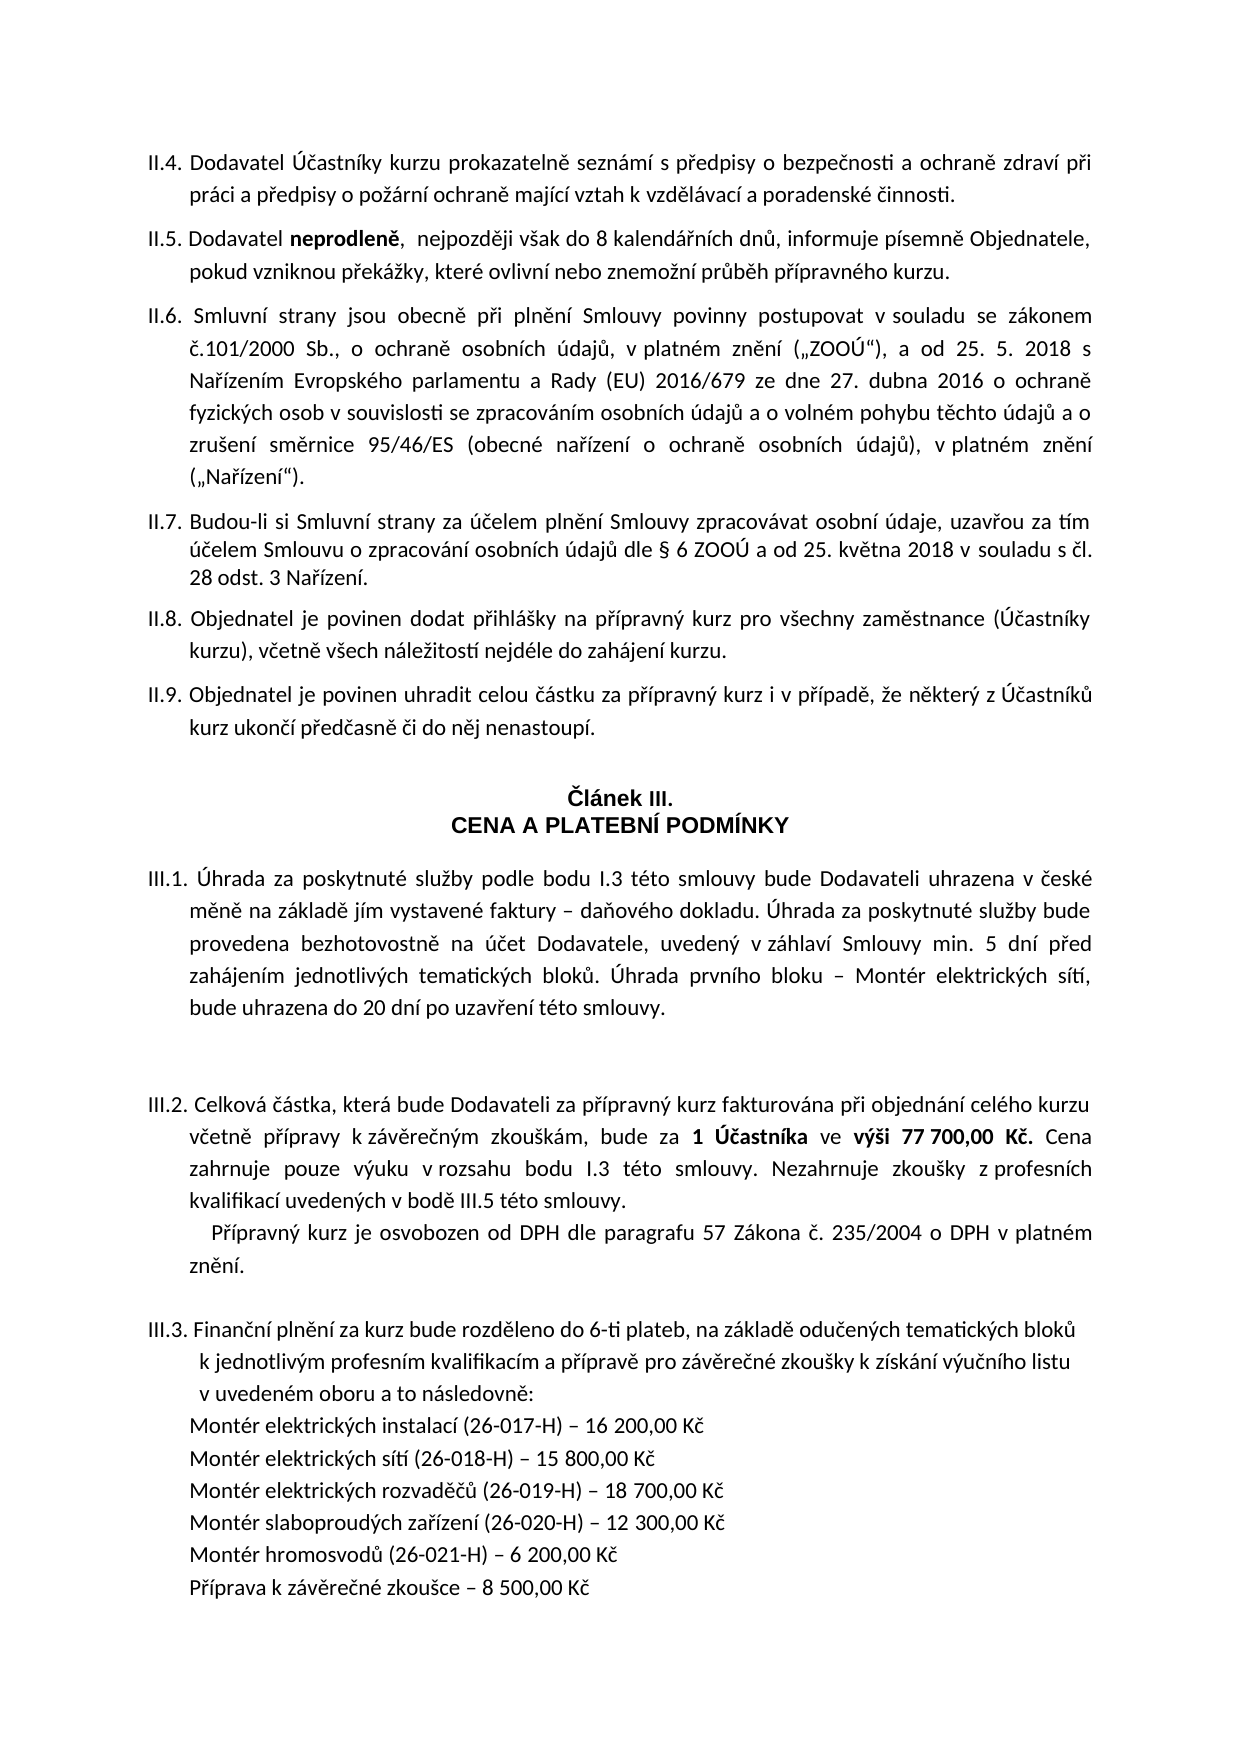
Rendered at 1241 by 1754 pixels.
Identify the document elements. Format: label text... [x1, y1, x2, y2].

list Montér elektrických sítí (26-018-H) – 15 800,00 Kč [189, 1444, 1092, 1472]
list II.9. Objednatel je povinen uhradit celou částku za přípravný kurz i v případě, že některý z Účastníků kurz ukončí předčasně či do něj nenastoupí. [148, 681, 1092, 741]
list Montér hromosvodů (26-021-H) – 6 200,00 Kč [189, 1540, 1092, 1568]
list Montér elektrických instalací (26-017-H) – 16 200,00 Kč [189, 1412, 1092, 1440]
list Montér slaboproudých zařízení (26-020-H) – 12 300,00 Kč [189, 1508, 1092, 1536]
text CENA A PLATEBNÍ PODMÍNKY [148, 812, 1092, 838]
text Článek III. [148, 784, 1092, 812]
list v uvedeném oboru a to následovně: [148, 1379, 1092, 1407]
list Montér elektrických rozvaděčů (26-019-H) – 18 700,00 Kč [189, 1476, 1092, 1504]
list III.3. Finanční plnění za kurz bude rozděleno do 6-ti plateb, na základě odučených tematických bloků [148, 1315, 1092, 1343]
list II.5. Dodavatel neprodleně, nejpozději však do 8 kalendářních dnů, informuje písemně Objednatele, pokud vzniknou překážky, které ovlivní nebo znemožní průběh přípravného kurzu. [148, 224, 1092, 285]
list III.2. Celková částka, která bude Dodavateli za přípravný kurz fakturována při objednání celého kurzu včetně přípravy k závěrečným zkouškám, bude za 1 Účastníka ve výši 77 700,00 Kč. Cena zahrnuje pouze výuku v rozsahu bodu I.3 této smlouvy. Nezahrnuje zkoušky z profesních kvalifikací uvedených v bodě III.5 této smlouvy. [148, 1090, 1092, 1214]
list Příprava k závěrečné zkoušce – 8 500,00 Kč [189, 1573, 1092, 1601]
list II.6. Smluvní strany jsou obecně při plnění Smlouvy povinny postupovat v souladu se zákonem č.101/2000 Sb., o ochraně osobních údajů, v platném znění („ZOOÚ“), a od 25. 5. 2018 s Nařízením Evropského parlamentu a Rady (EU) 2016/679 ze dne 27. dubna 2016 o ochraně fyzických osob v souvislosti se zpracováním osobních údajů a o volném pohybu těchto údajů a o zrušení směrnice 95/46/ES (obecné nařízení o ochraně osobních údajů), v platném znění („Nařízení“). [148, 301, 1092, 490]
list II.4. Dodavatel Účastníky kurzu prokazatelně seznámí s předpisy o bezpečnosti a ochraně zdraví při práci a předpisy o požární ochraně mající vztah k vzdělávací a poradenské činnosti. [148, 148, 1092, 208]
list k jednotlivým profesním kvalifikacím a přípravě pro závěrečné zkoušky k získání výučního listu [148, 1347, 1092, 1375]
list II.8. Objednatel je povinen dodat přihlášky na přípravný kurz pro všechny zaměstnance (Účastníky kurzu), včetně všech náležitostí nejdéle do zahájení kurzu. [148, 604, 1092, 664]
list III.1. Úhrada za poskytnuté služby podle bodu I.3 této smlouvy bude Dodavateli uhrazena v české měně na základě jím vystavené faktury – daňového dokladu. Úhrada za poskytnuté služby bude provedena bezhotovostně na účet Dodavatele, uvedený v záhlaví Smlouvy min. 5 dní před zahájením jednotlivých tematických bloků. Úhrada prvního bloku – Montér elektrických sítí, bude uhrazena do 20 dní po uzavření této smlouvy. [148, 864, 1092, 1021]
list Přípravný kurz je osvobozen od DPH dle paragrafu 57 Zákona č. 235/2004 o DPH v platném znění. [148, 1218, 1092, 1279]
list II.7. Budou-li si Smluvní strany za účelem plnění Smlouvy zpracovávat osobní údaje, uzavřou za tím účelem Smlouvu o zpracování osobních údajů dle § 6 ZOOÚ a od 25. května 2018 v souladu s čl. 28 odst. 3 Nařízení. [148, 507, 1092, 591]
